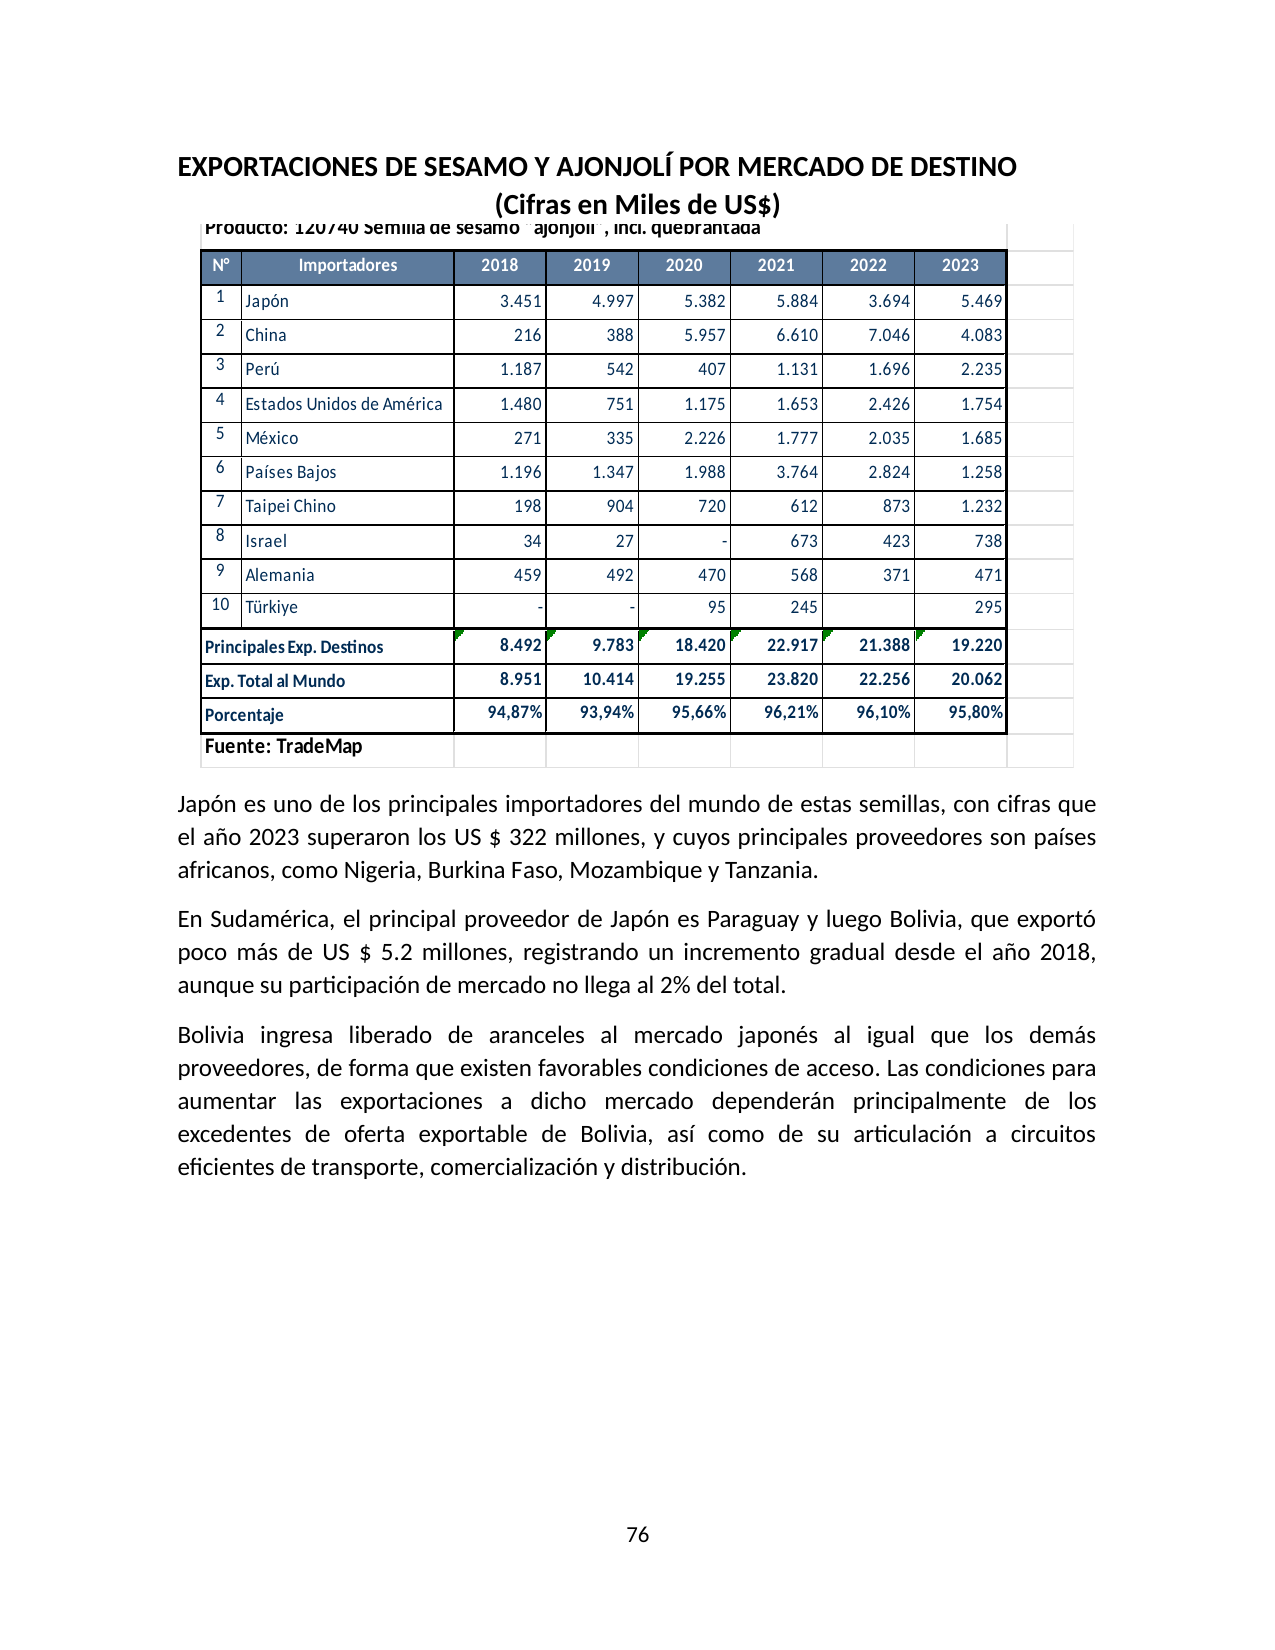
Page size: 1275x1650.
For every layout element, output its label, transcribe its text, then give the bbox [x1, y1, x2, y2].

text EXPORTACIONES DE SESAMO Y AJONJOLÍ POR MERCADO DE DESTINO [177, 148, 1098, 183]
text Bolivia ingresa liberado de aranceles al mercado japonés al igual que los demás proveedores, de forma que existen favorables condiciones de acceso. Las condiciones para aumentar las exportaciones a dicho mercado dependerán principalmente de los excedentes de oferta exportable de Bolivia, así como de su articulación a circuitos eficientes de transporte, comercialización y distribución. [177, 1019, 1098, 1181]
text En Sudamérica, el principal proveedor de Japón es Paraguay y luego Bolivia, que exportó poco más de US $ 5.2 millones, registrando un incremento gradual desde el año 2018, aunque su participación de mercado no llega al 2% del total. [177, 903, 1098, 1000]
text (Cifras en Miles de US$) [177, 186, 1098, 222]
text Japón es uno de los principales importadores del mundo de estas semillas, con cifras que el año 2023 superaron los US $ 322 millones, y cuyos principales proveedores son países africanos, como Nigeria, Burkina Faso, Mozambique y Tanzania. [177, 788, 1098, 884]
